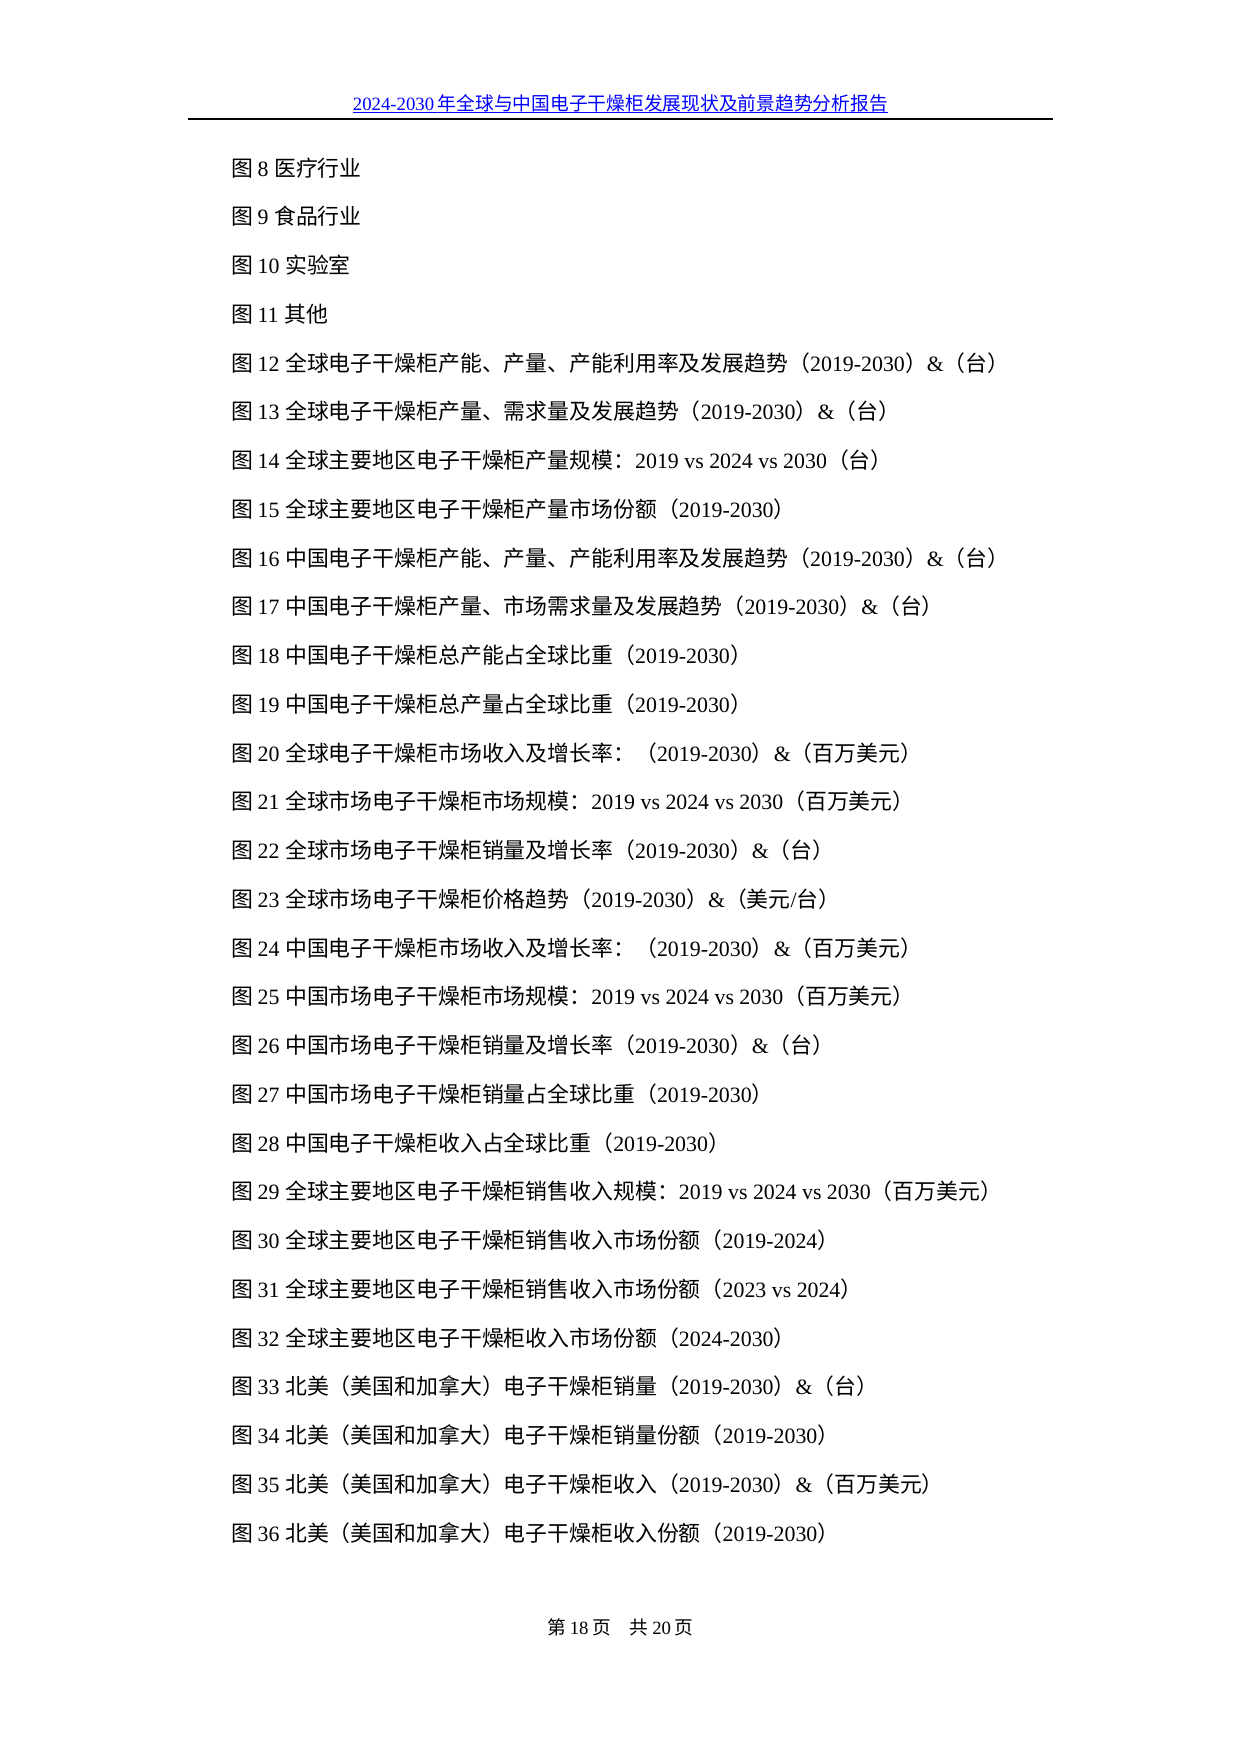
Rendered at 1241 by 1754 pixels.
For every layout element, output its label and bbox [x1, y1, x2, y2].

text [187, 150, 1053, 1548]
